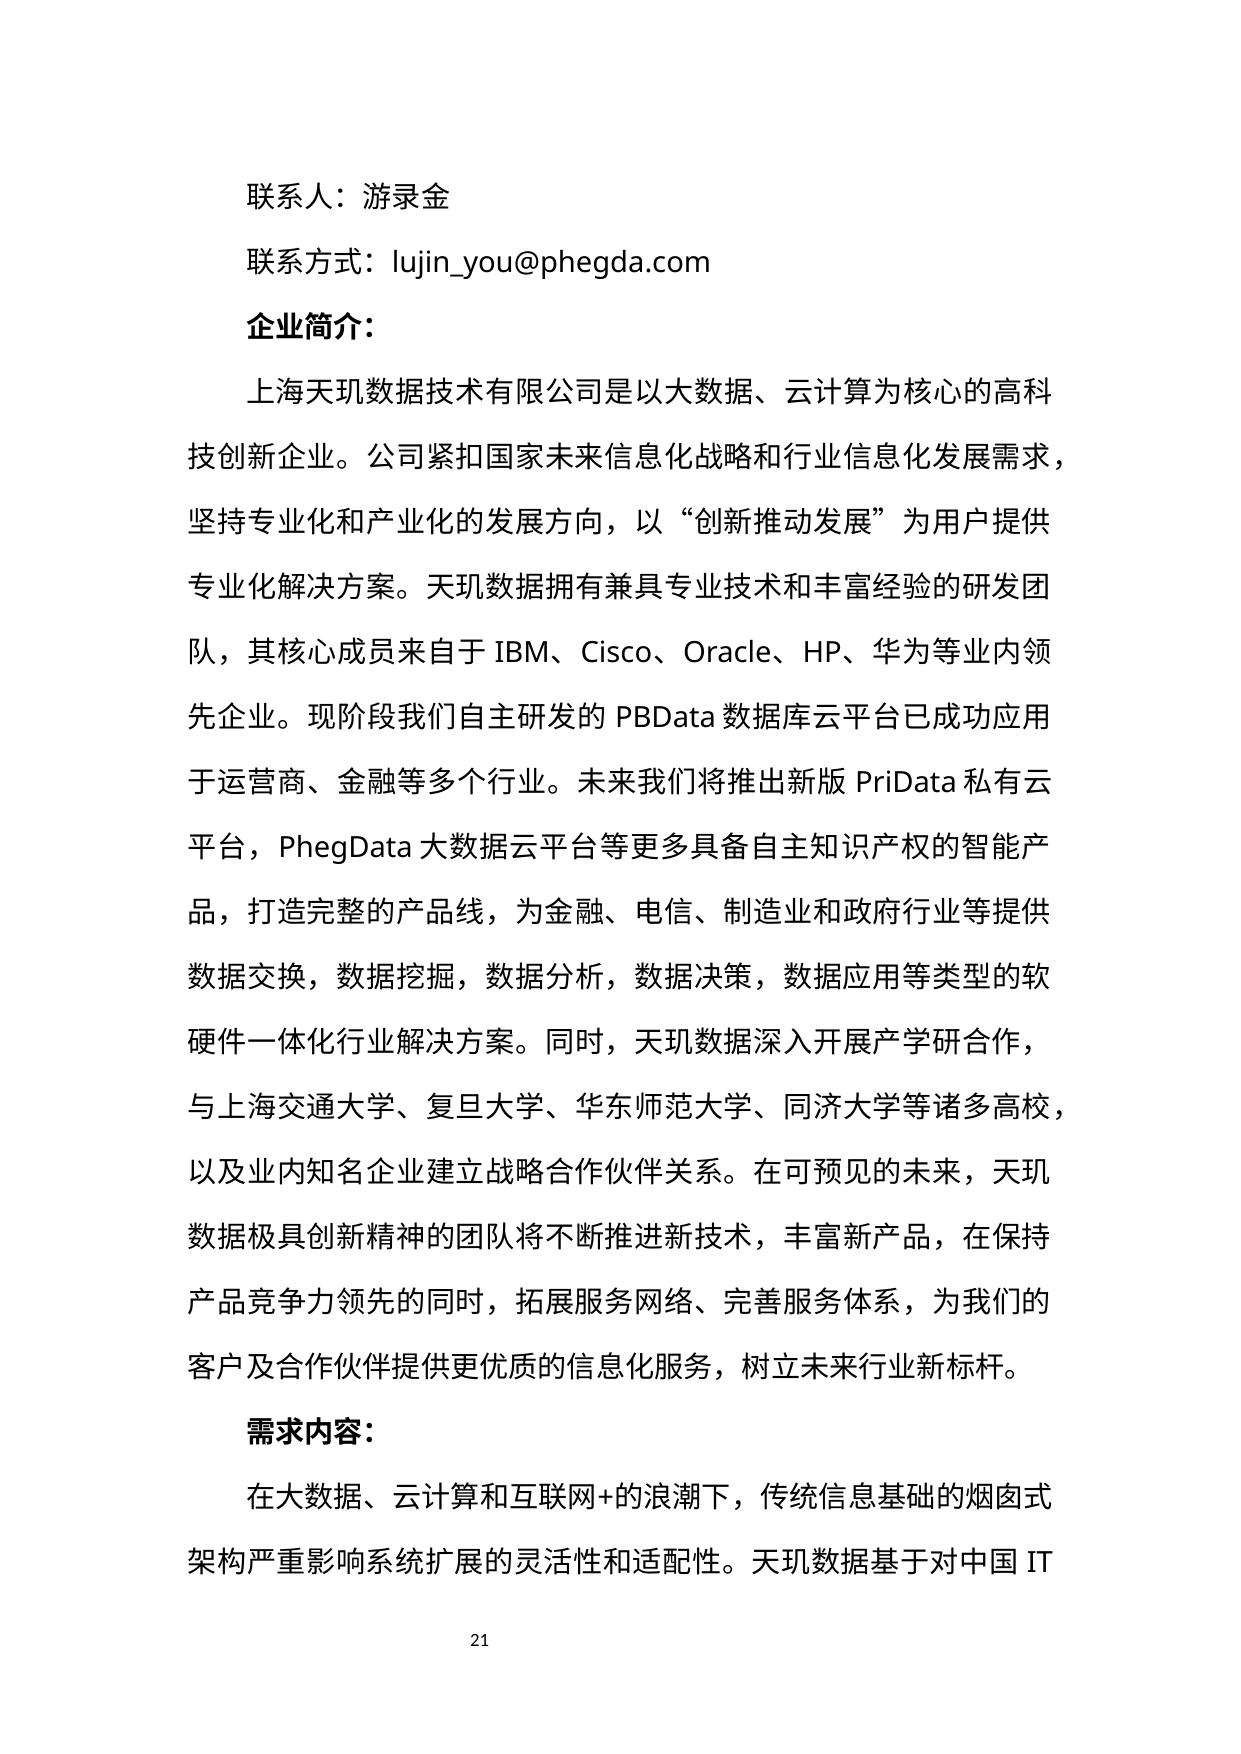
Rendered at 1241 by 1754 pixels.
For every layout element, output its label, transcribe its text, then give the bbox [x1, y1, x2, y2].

text 需求内容： [187, 1397, 1053, 1462]
text 上海天玑数据技术有限公司是以大数据、云计算为核心的高科技创新企业。公司紧扣国家未来信息化战略和行业信息化发展需求，坚持专业化和产业化的发展方向，以“创新推动发展”为用户提供专业化解决方案。天玑数据拥有兼具专业技术和丰富经验的研发团队，其核心成员来自于IBM、Cisco、Oracle、HP、华为等业内领先企业。现阶段我们自主研发的PBData数据库云平台已成功应用于运营商、金融等多个行业。未来我们将推出新版PriData私有云平台，PhegData大数据云平台等更多具备自主知识产权的智能产品，打造完整的产品线，为金融、电信、制造业和政府行业等提供数据交换，数据挖掘，数据分析，数据决策，数据应用等类型的软硬件一体化行业解决方案。同时，天玑数据深入开展产学研合作，与上海交通大学、复旦大学、华东师范大学、同济大学等诸多高校，以及业内知名企业建立战略合作伙伴关系。在可预见的未来，天玑数据极具创新精神的团队将不断推进新技术，丰富新产品，在保持产品竞争力领先的同时，拓展服务网络、完善服务体系，为我们的客户及合作伙伴提供更优质的信息化服务，树立未来行业新标杆。 [187, 357, 1053, 1397]
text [187, 1462, 1053, 1592]
text 联系人：游录金 [187, 162, 1053, 227]
text 联系方式：lujin_you@phegda.com [187, 227, 1053, 292]
text 企业简介： [187, 292, 1053, 357]
